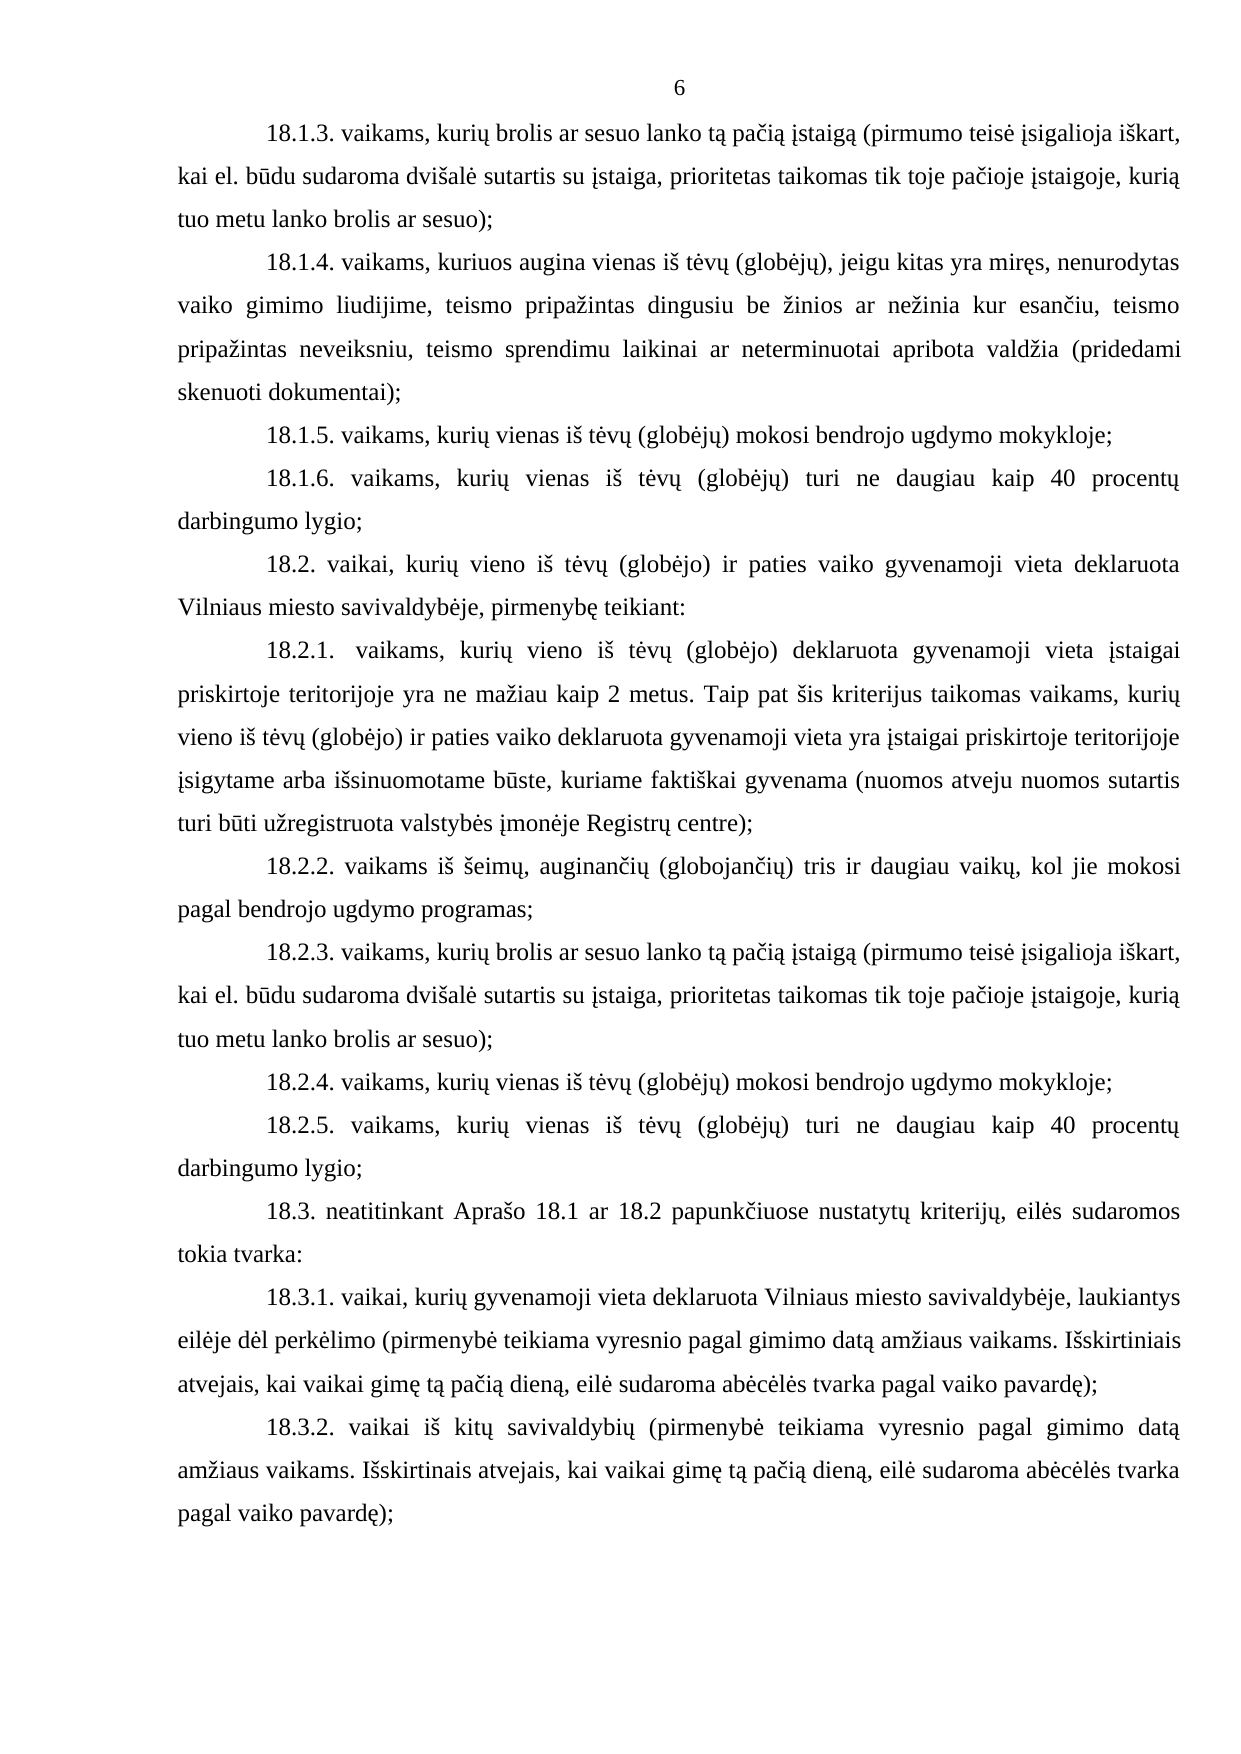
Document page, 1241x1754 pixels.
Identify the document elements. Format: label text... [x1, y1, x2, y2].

text 18.2.2. vaikams iš šeimų, auginančių (globojančių) tris ir daugiau vaikų, kol jie mokosi pagal bendrojo ugdymo programas; [177, 851, 1181, 923]
text 18.1.5. vaikams, kurių vienas iš tėvų (globėjų) mokosi bendrojo ugdymo mokykloje; [177, 420, 1181, 449]
text 18.1.6. vaikams, kurių vienas iš tėvų (globėjų) turi ne daugiau kaip 40 procentų darbingumo lygio; [177, 463, 1181, 535]
text 18.2.1. vaikams, kurių vieno iš tėvų (globėjo) deklaruota gyvenamoji vieta įstaigai priskirtoje teritorijoje yra ne mažiau kaip 2 metus. Taip pat šis kriterijus taikomas vaikams, kurių vieno iš tėvų (globėjo) ir paties vaiko deklaruota gyvenamoji vieta yra įstaigai priskirtoje teritorijoje įsigytame arba išsinuomotame būste, kuriame faktiškai gyvenama (nuomos atveju nuomos sutartis turi būti užregistruota valstybės įmonėje Registrų centre); [177, 636, 1181, 837]
text 18.3. neatitinkant Aprašo 18.1 ar 18.2 papunkčiuose nustatytų kriterijų, eilės sudaromos tokia tvarka: [177, 1196, 1181, 1268]
text 18.3.1. vaikai, kurių gyvenamoji vieta deklaruota Vilniaus miesto savivaldybėje, laukiantys eilėje dėl perkėlimo (pirmenybė teikiama vyresnio pagal gimimo datą amžiaus vaikams. Išskirtiniais atvejais, kai vaikai gimę tą pačią dieną, eilė sudaroma abėcėlės tvarka pagal vaiko pavardę); [177, 1282, 1181, 1397]
text 18.2.5. vaikams, kurių vienas iš tėvų (globėjų) turi ne daugiau kaip 40 procentų darbingumo lygio; [177, 1110, 1181, 1182]
text 18.2.3. vaikams, kurių brolis ar sesuo lanko tą pačią įstaigą (pirmumo teisė įsigalioja iškart, kai el. būdu sudaroma dvišalė sutartis su įstaiga, prioritetas taikomas tik toje pačioje įstaigoje, kurią tuo metu lanko brolis ar sesuo); [177, 937, 1181, 1052]
text 18.1.3. vaikams, kurių brolis ar sesuo lanko tą pačią įstaigą (pirmumo teisė įsigalioja iškart, kai el. būdu sudaroma dvišalė sutartis su įstaiga, prioritetas taikomas tik toje pačioje įstaigoje, kurią tuo metu lanko brolis ar sesuo); [177, 118, 1181, 233]
text 18.1.4. vaikams, kuriuos augina vienas iš tėvų (globėjų), jeigu kitas yra miręs, nenurodytas vaiko gimimo liudijime, teismo pripažintas dingusiu be žinios ar nežinia kur esančiu, teismo pripažintas neveiksniu, teismo sprendimu laikinai ar neterminuotai apribota valdžia (pridedami skenuoti dokumentai); [177, 247, 1181, 406]
text 18.3.2. vaikai iš kitų savivaldybių (pirmenybė teikiama vyresnio pagal gimimo datą amžiaus vaikams. Išskirtinais atvejais, kai vaikai gimę tą pačią dieną, eilė sudaroma abėcėlės tvarka pagal vaiko pavardę); [177, 1412, 1181, 1527]
text 18.2.4. vaikams, kurių vienas iš tėvų (globėjų) mokosi bendrojo ugdymo mokykloje; [177, 1067, 1181, 1096]
text 18.2. vaikai, kurių vieno iš tėvų (globėjo) ir paties vaiko gyvenamoji vieta deklaruota Vilniaus miesto savivaldybėje, pirmenybę teikiant: [177, 549, 1181, 621]
